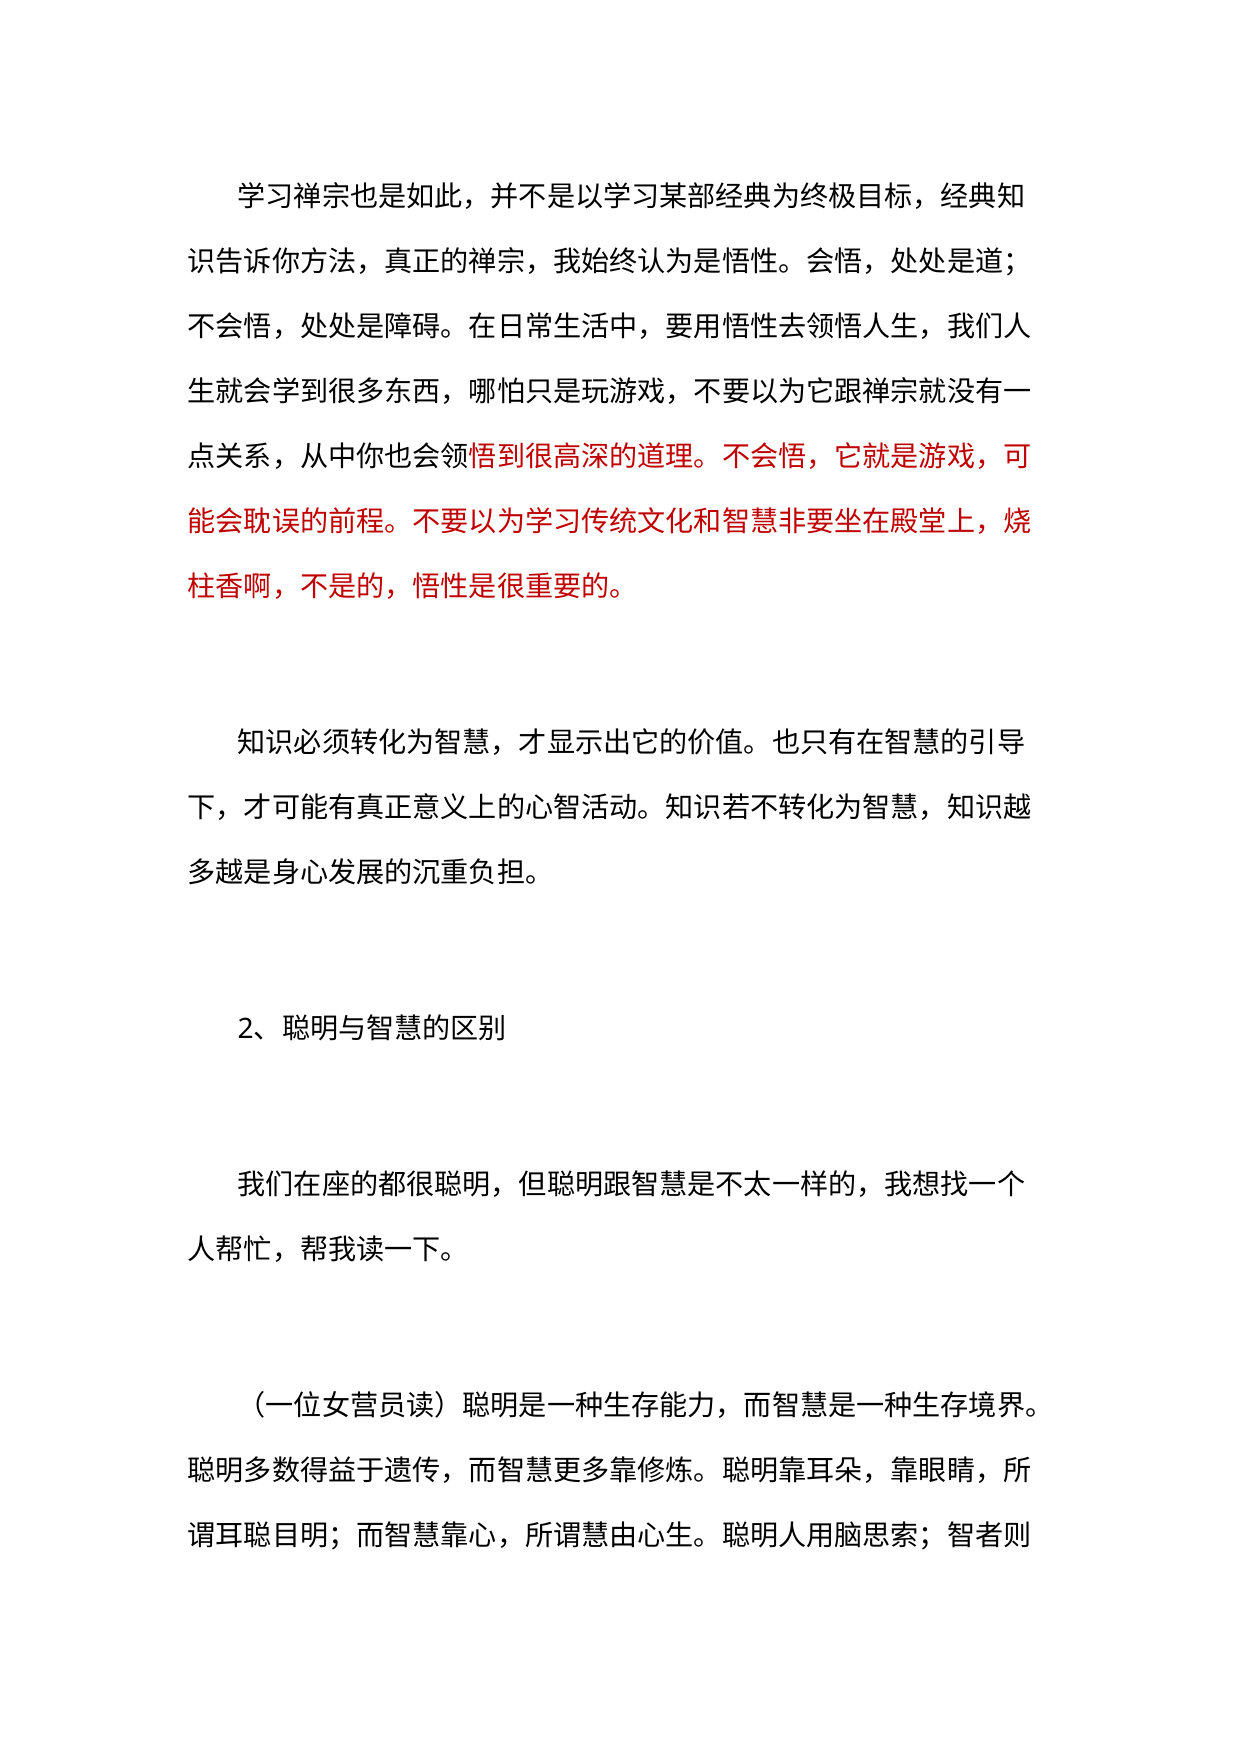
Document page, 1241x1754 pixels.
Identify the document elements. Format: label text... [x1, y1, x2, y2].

text 我们在座的都很聪明，但聪明跟智慧是不太一样的，我想找一个人帮忙，帮我读一下。 [187, 1149, 1053, 1279]
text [187, 1370, 1053, 1565]
text 2、聪明与智慧的区别 [187, 994, 1053, 1059]
text 知识必须转化为智慧，才显示出它的价值。也只有在智慧的引导下，才可能有真正意义上的心智活动。知识若不转化为智慧，知识越多越是身心发展的沉重负担。 [187, 708, 1053, 903]
text 学习禅宗也是如此，并不是以学习某部经典为终极目标，经典知识告诉你方法，真正的禅宗，我始终认为是悟性。会悟，处处是道；不会悟，处处是障碍。在日常生活中，要用悟性去领悟人生，我们人生就会学到很多东西，哪怕只是玩游戏，不要以为它跟禅宗就没有一点关系，从中你也会领悟到很高深的道理。不会悟，它就是游戏，可能会耽误的前程。不要以为学习传统文化和智慧非要坐在殿堂上，烧柱香啊，不是的，悟性是很重要的。 [187, 162, 1053, 617]
